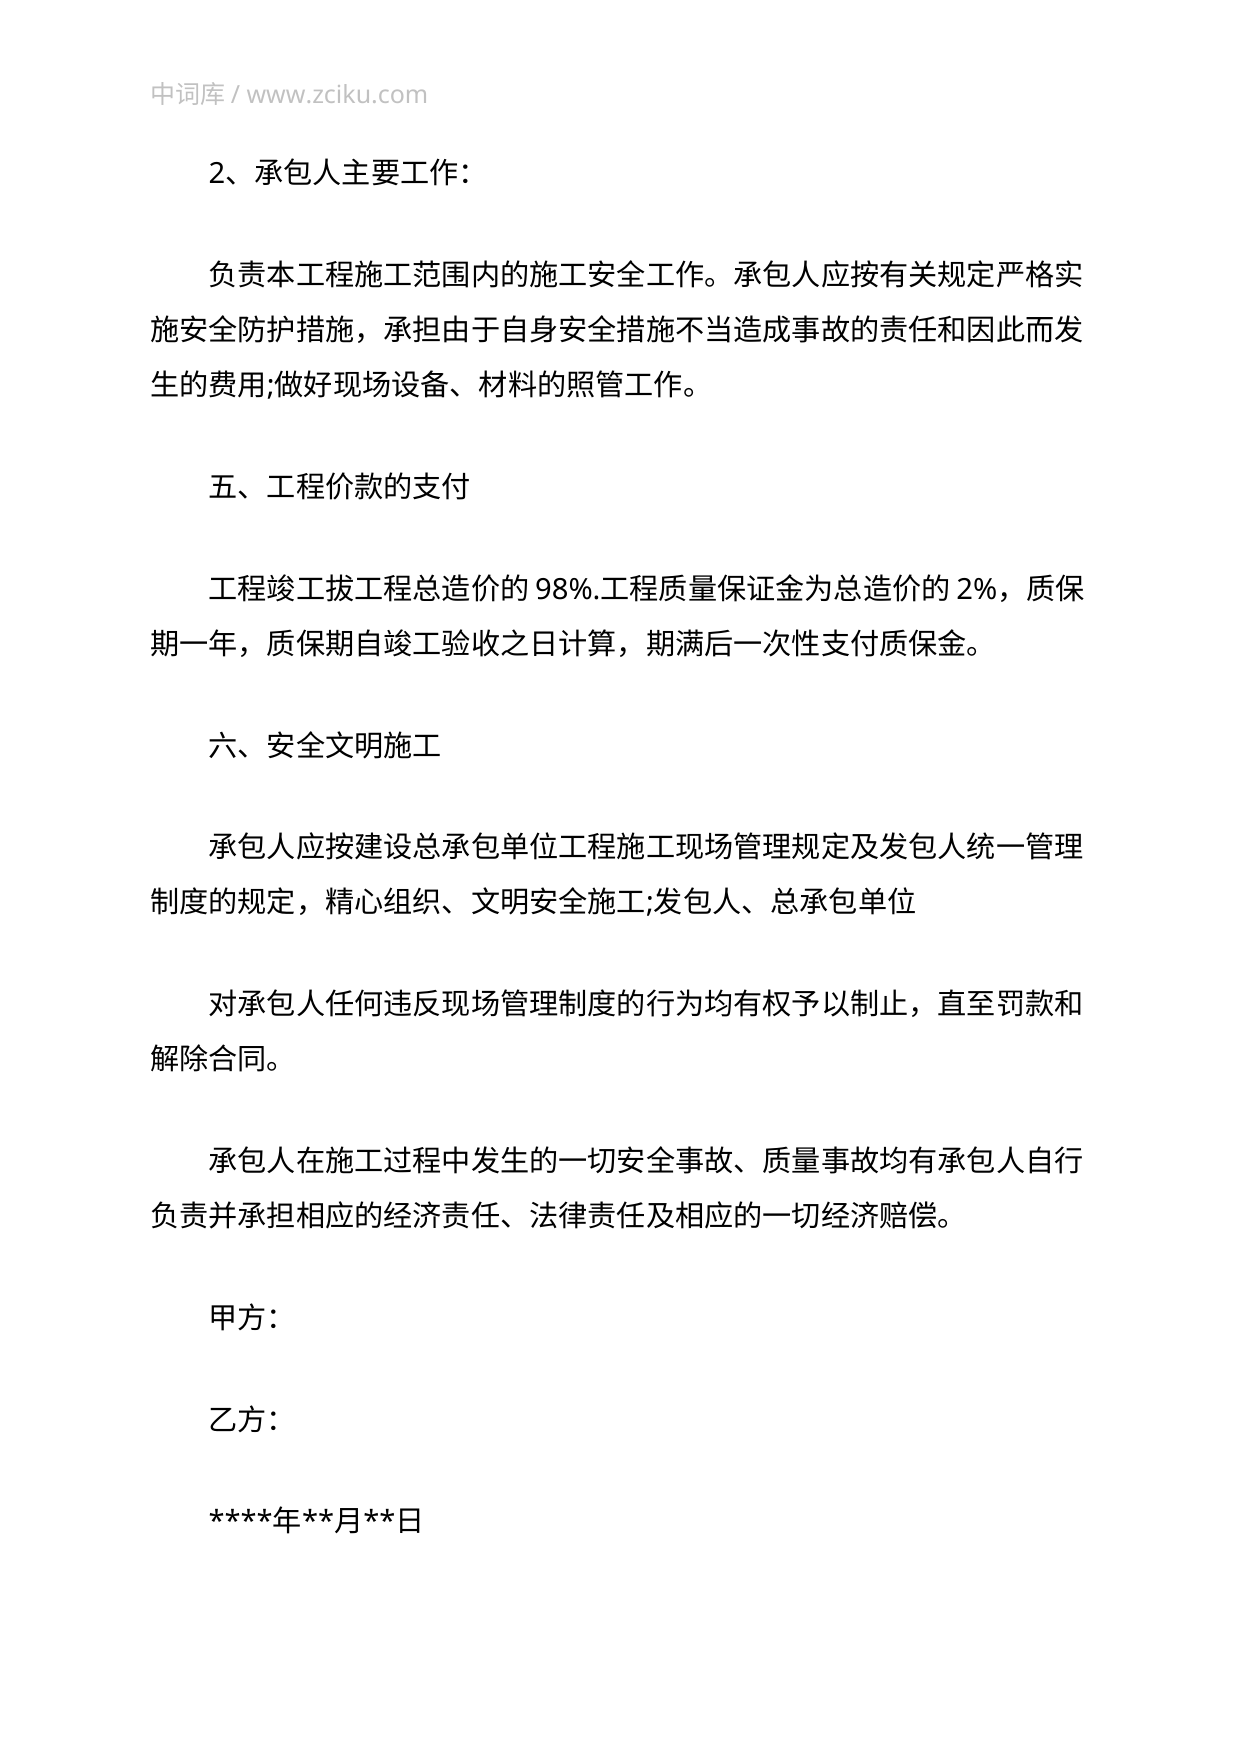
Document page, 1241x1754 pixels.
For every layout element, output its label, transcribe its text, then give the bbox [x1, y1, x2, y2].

text 负责本工程施工范围内的施工安全工作。承包人应按有关规定严格实施安全防护措施，承担由于自身安全措施不当造成事故的责任和因此而发生的费用;做好现场设备、材料的照管工作。 [150, 252, 1090, 404]
text ****年**月**日 [150, 1498, 1090, 1540]
text 五、工程价款的支付 [150, 464, 1090, 506]
text 承包人在施工过程中发生的一切安全事故、质量事故均有承包人自行负责并承担相应的经济责任、法律责任及相应的一切经济赔偿。 [150, 1138, 1090, 1235]
text 乙方： [150, 1396, 1090, 1438]
text 甲方： [150, 1294, 1090, 1337]
text 承包人应按建设总承包单位工程施工现场管理规定及发包人统一管理制度的规定，精心组织、文明安全施工;发包人、总承包单位 [150, 824, 1090, 921]
text 工程竣工拔工程总造价的98%.工程质量保证金为总造价的2%，质保期一年，质保期自竣工验收之日计算，期满后一次性支付质保金。 [150, 566, 1090, 663]
text 六、安全文明施工 [150, 722, 1090, 764]
text 2、承包人主要工作： [150, 150, 1090, 192]
text 对承包人任何违反现场管理制度的行为均有权予以制止，直至罚款和解除合同。 [150, 981, 1090, 1078]
